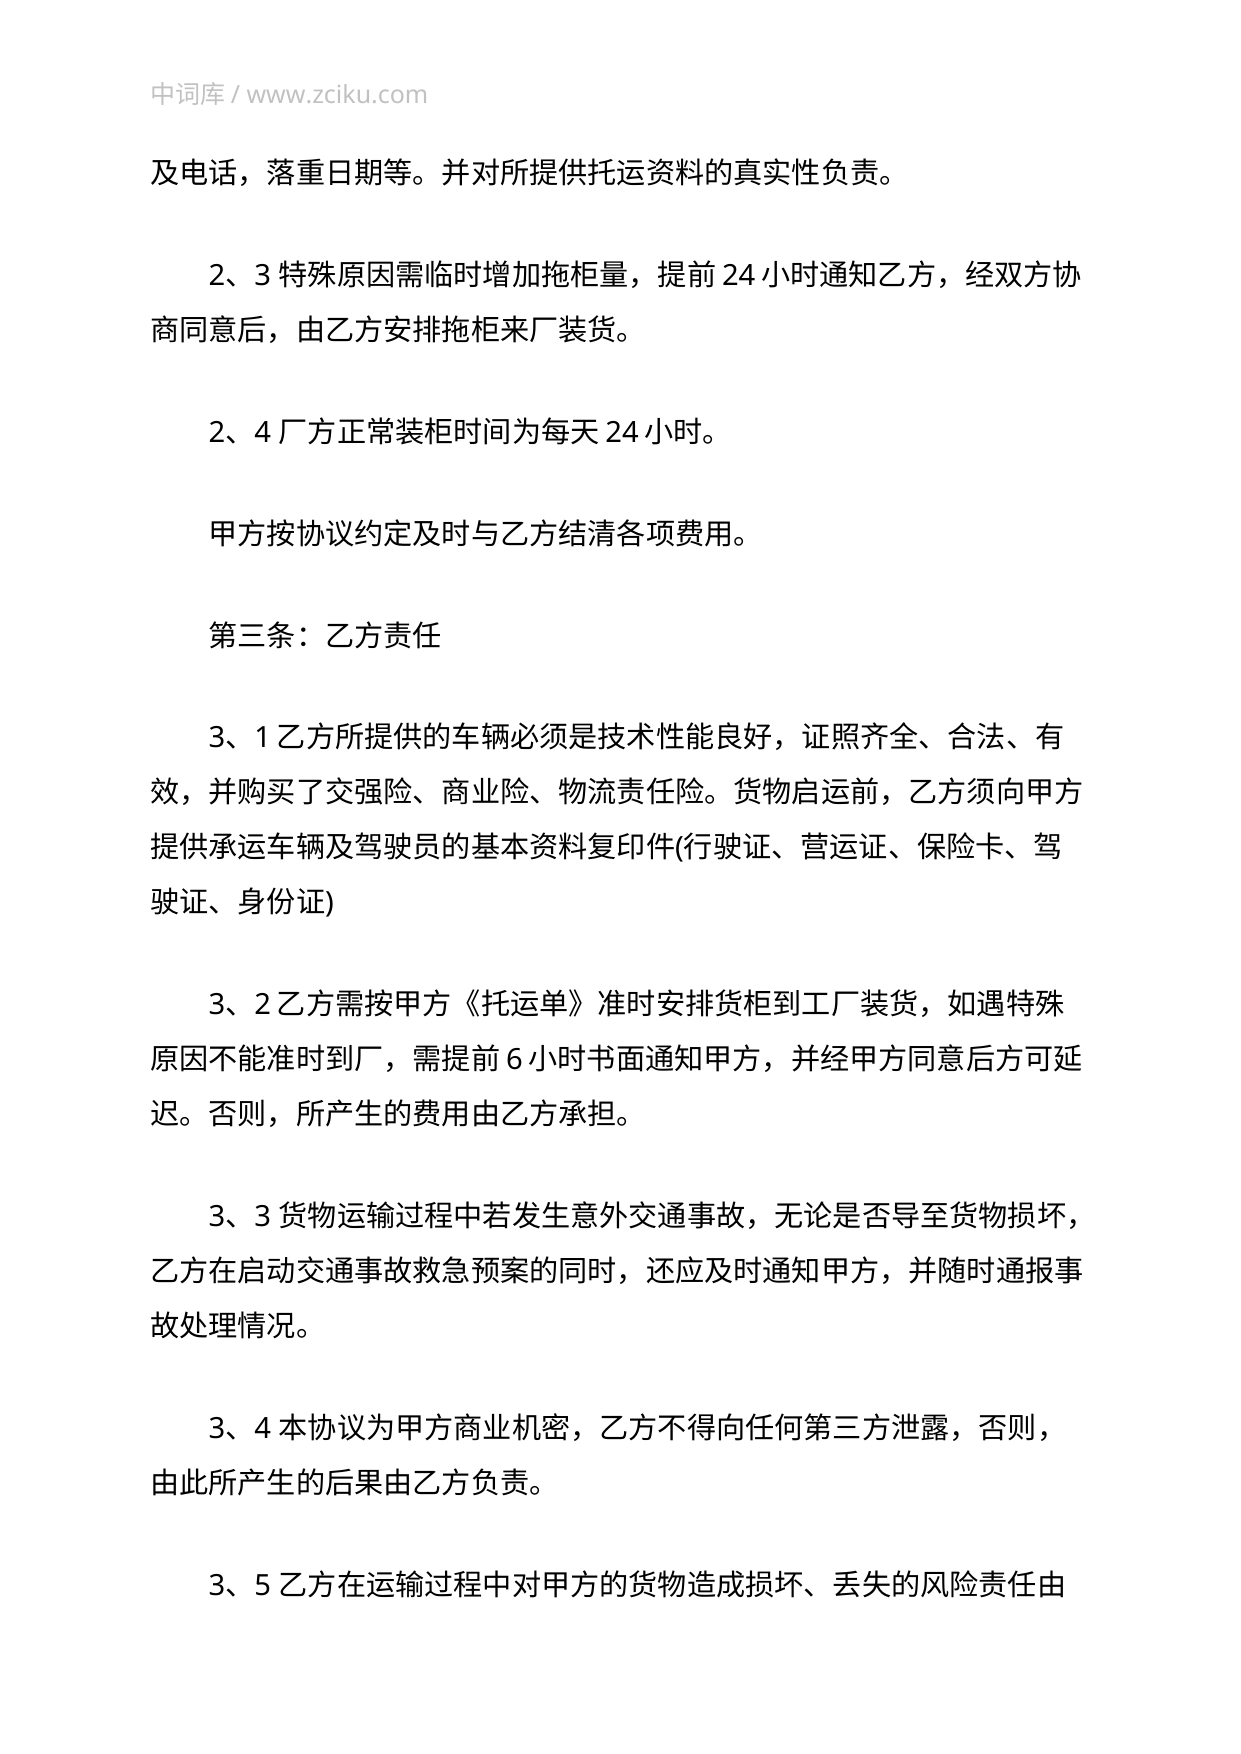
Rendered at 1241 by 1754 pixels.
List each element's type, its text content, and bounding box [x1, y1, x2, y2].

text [150, 1561, 1090, 1603]
text 2、3 特殊原因需临时增加拖柜量，提前24小时通知乙方，经双方协商同意后，由乙方安排拖柜来厂装货。 [150, 252, 1090, 349]
text 第三条：乙方责任 [150, 612, 1090, 654]
text 3、4 本协议为甲方商业机密，乙方不得向任何第三方泄露，否则，由此所产生的后果由乙方负责。 [150, 1404, 1090, 1502]
text 2、4 厂方正常装柜时间为每天24小时。 [150, 408, 1090, 451]
text 3、3 货物运输过程中若发生意外交通事故，无论是否导至货物损坏，乙方在启动交通事故救急预案的同时，还应及时通知甲方，并随时通报事故处理情况。 [150, 1193, 1090, 1345]
text 甲方按协议约定及时与乙方结清各项费用。 [150, 511, 1090, 553]
text 3、2乙方需按甲方《托运单》准时安排货柜到工厂装货，如遇特殊原因不能准时到厂，需提前6小时书面通知甲方，并经甲方同意后方可延迟。否则，所产生的费用由乙方承担。 [150, 981, 1090, 1133]
text 3、1乙方所提供的车辆必须是技术性能良好，证照齐全、合法、有效，并购买了交强险、商业险、物流责任险。货物启运前，乙方须向甲方提供承运车辆及驾驶员的基本资料复印件(行驶证、营运证、保险卡、驾驶证、身份证) [150, 714, 1090, 921]
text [150, 150, 1090, 192]
